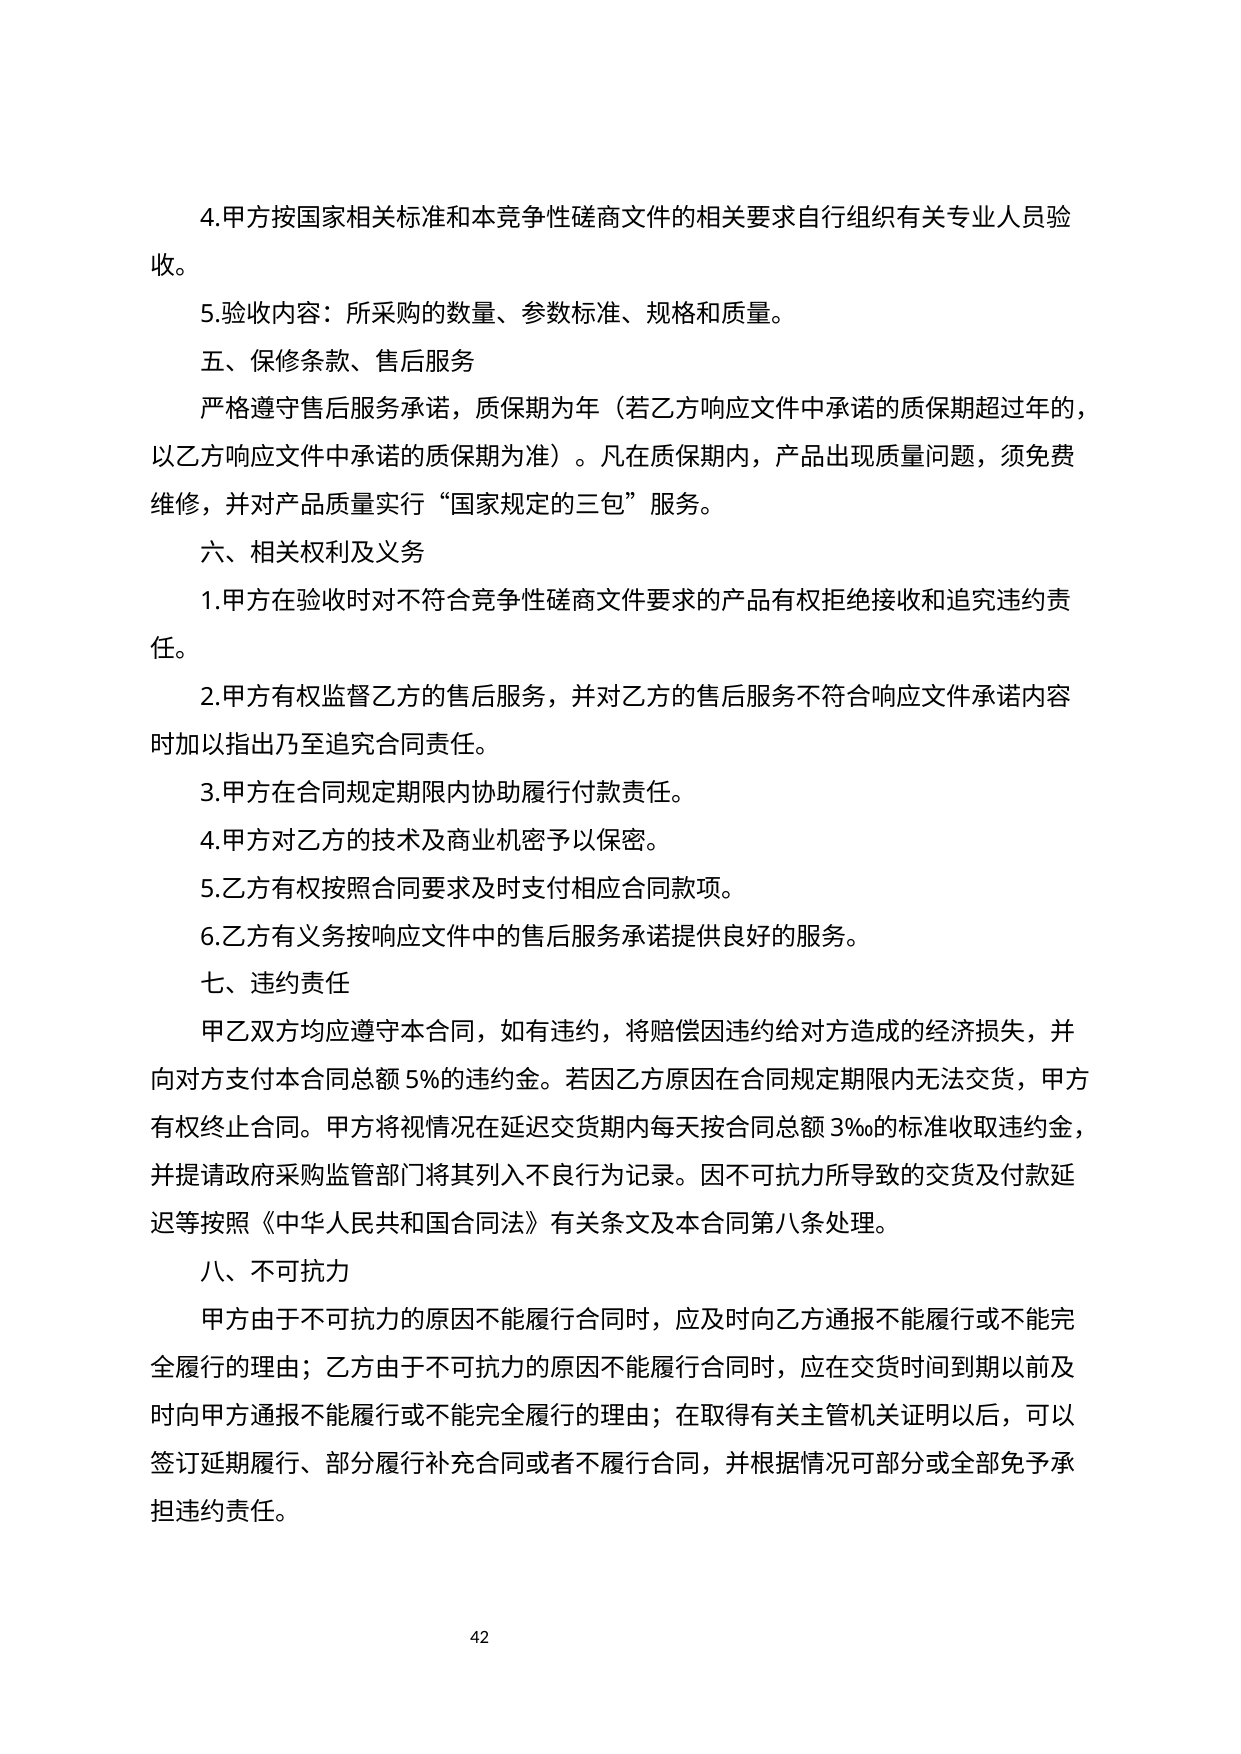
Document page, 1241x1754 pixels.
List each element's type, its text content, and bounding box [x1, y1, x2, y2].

text 3.甲方在合同规定期限内协助履行付款责任。 [150, 763, 1090, 811]
text 五、保修条款、售后服务 [150, 332, 1090, 379]
text 七、违约责任 [150, 954, 1090, 1002]
text 1.甲方在验收时对不符合竞争性磋商文件要求的产品有权拒绝接收和追究违约责任。 [150, 571, 1090, 667]
text 4.甲方对乙方的技术及商业机密予以保密。 [150, 811, 1090, 859]
text 严格遵守售后服务承诺，质保期为年（若乙方响应文件中承诺的质保期超过年的，以乙方响应文件中承诺的质保期为准）。凡在质保期内，产品出现质量问题，须免费维修，并对产品质量实行“国家规定的三包”服务。 [150, 379, 1090, 523]
text 4.甲方按国家相关标准和本竞争性磋商文件的相关要求自行组织有关专业人员验收。 [150, 188, 1090, 284]
text 八、不可抗力 [150, 1242, 1090, 1290]
text 2.甲方有权监督乙方的售后服务，并对乙方的售后服务不符合响应文件承诺内容时加以指出乃至追究合同责任。 [150, 667, 1090, 763]
text 甲方由于不可抗力的原因不能履行合同时，应及时向乙方通报不能履行或不能完全履行的理由；乙方由于不可抗力的原因不能履行合同时，应在交货时间到期以前及时向甲方通报不能履行或不能完全履行的理由；在取得有关主管机关证明以后，可以签订延期履行、部分履行补充合同或者不履行合同，并根据情况可部分或全部免予承担违约责任。 [150, 1290, 1090, 1529]
text 六、相关权利及义务 [150, 523, 1090, 571]
text 5.验收内容：所采购的数量、参数标准、规格和质量。 [150, 284, 1090, 332]
text 甲乙双方均应遵守本合同，如有违约，将赔偿因违约给对方造成的经济损失，并向对方支付本合同总额5%的违约金。若因乙方原因在合同规定期限内无法交货，甲方有权终止合同。甲方将视情况在延迟交货期内每天按合同总额3‰的标准收取违约金，并提请政府采购监管部门将其列入不良行为记录。因不可抗力所导致的交货及付款延迟等按照《中华人民共和国合同法》有关条文及本合同第八条处理。 [150, 1002, 1090, 1242]
text 6.乙方有义务按响应文件中的售后服务承诺提供良好的服务。 [150, 907, 1090, 954]
text 5.乙方有权按照合同要求及时支付相应合同款项。 [150, 859, 1090, 907]
